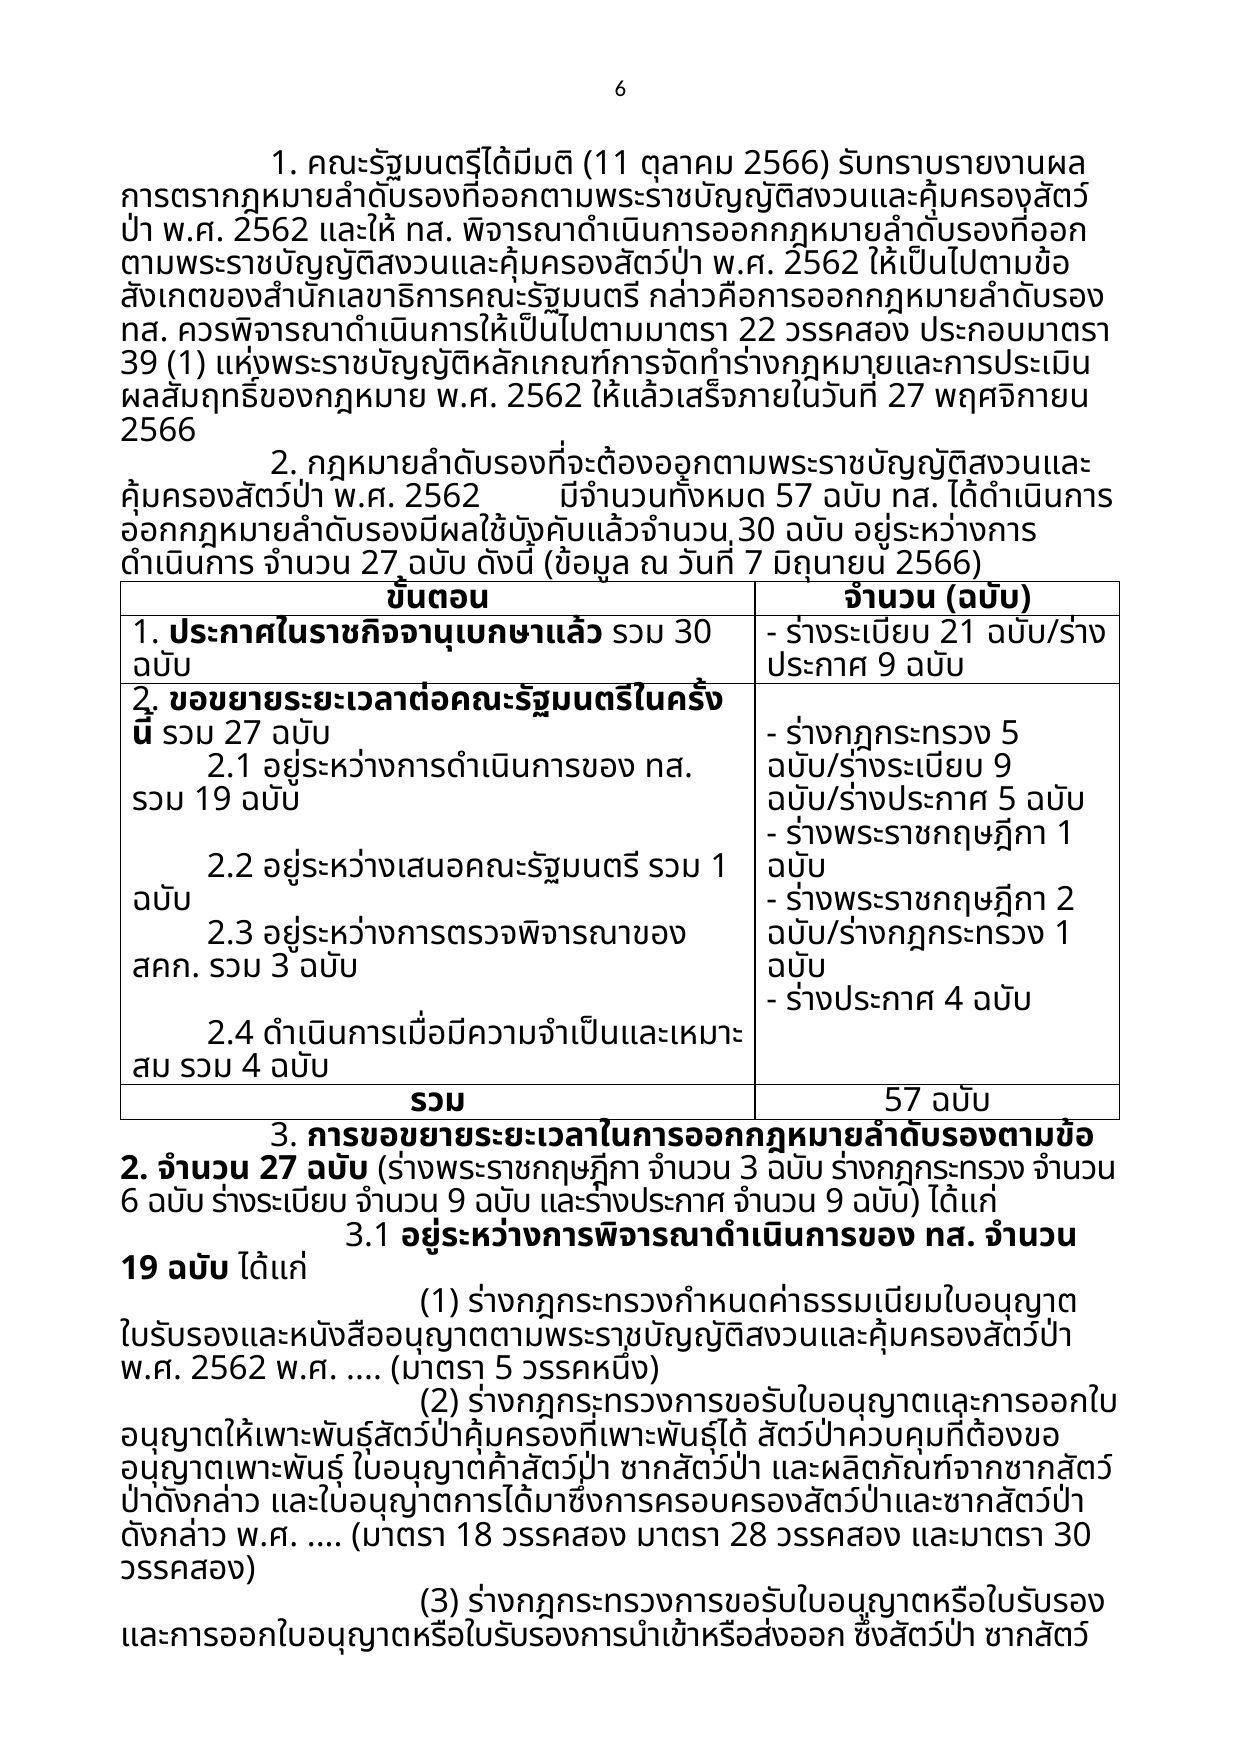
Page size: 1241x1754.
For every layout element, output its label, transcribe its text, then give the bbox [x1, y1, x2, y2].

table_cell - ร่างระเบียบ 21 ฉบับ/ร่างประกาศ 9 ฉบับ [756, 616, 1119, 683]
table_header จำนวน (ฉบับ) [756, 582, 1119, 615]
text 1. คณะรัฐมนตรีได้มีมติ (11 ตุลาคม 2566) รับทราบรายงานผลการตรากฎหมายลำดับรองที่ออกตามพระราชบัญญัติสงวนและคุ้มครองสัตว์ป่า พ.ศ. 2562 และให้ ทส. พิจารณาดำเนินการออกกฎหมายลำดับรองที่ออกตามพระราชบัญญัติสงวนและคุ้มครองสัตว์ป่า พ.ศ. 2562 ให้เป็นไปตามข้อสังเกตของสำนักเลขาธิการคณะรัฐมนตรี กล่าวคือการออกกฎหมายลำดับรอง ทส. ควรพิจารณาดำเนินการให้เป็นไปตามมาตรา 22 วรรคสอง ประกอบมาตรา 39 (1) แห่งพระราชบัญญัติหลักเกณฑ์การจัดทำร่างกฎหมายและการประเมินผลสัมฤทธิ์ของกฎหมาย พ.ศ. 2562 ให้แล้วเสร็จภายในวันที่ 27 พฤศจิกายน 2566 [120, 148, 1120, 448]
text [120, 1586, 1120, 1653]
text (2) ร่างกฎกระทรวงการขอรับใบอนุญาตและการออกใบอนุญาตให้เพาะพันธุ์สัตว์ป่าคุ้มครองที่เพาะพันธุ์ได้ สัตว์ป่าควบคุมที่ต้องขออนุญาตเพาะพันธุ์ ใบอนุญาตค้าสัตว์ป่า ซากสัตว์ป่า และผลิตภัณฑ์จากซากสัตว์ป่าดังกล่าว และใบอนุญาตการได้มาซึ่งการครอบครองสัตว์ป่าและซากสัตว์ป่าดังกล่าว พ.ศ. .... (มาตรา 18 วรรคสอง มาตรา 28 วรรคสอง และมาตรา 30 วรรคสอง) [120, 1386, 1120, 1586]
table_cell - ร่างกฎกระทรวง 5 ฉบับ/ร่างระเบียบ 9 ฉบับ/ร่างประกาศ 5 ฉบับ - ร่างพระราชกฤษฎีกา 1 ฉบับ - ร่างพระราชกฤษฎีกา 2 ฉบับ/ร่างกฎกระทรวง 1 ฉบับ - ร่างประกาศ 4 ฉบับ [756, 684, 1119, 1084]
text 3.1 อยู่ระหว่างการพิจารณาดำเนินการของ ทส. จำนวน 19 ฉบับ ได้แก่ [120, 1219, 1120, 1286]
table_cell 1. ประกาศในราชกิจจานุเบกษาแล้ว รวม 30 ฉบับ [121, 616, 754, 683]
table_cell 57 ฉบับ [756, 1085, 1119, 1118]
table_header ขั้นตอน [121, 582, 754, 615]
text (1) ร่างกฎกระทรวงกำหนดค่าธรรมเนียมใบอนุญาต ใบรับรองและหนังสืออนุญาตตามพระราชบัญญัติสงวนและคุ้มครองสัตว์ป่า พ.ศ. 2562 พ.ศ. .... (มาตรา 5 วรรคหนึ่ง) [120, 1286, 1120, 1386]
text 2. กฎหมายลำดับรองที่จะต้องออกตามพระราชบัญญัติสงวนและคุ้มครองสัตว์ป่า พ.ศ. 2562 มีจำนวนทั้งหมด 57 ฉบับ ทส. ได้ดำเนินการออกกฎหมายลำดับรองมีผลใช้บังคับแล้วจำนวน 30 ฉบับ อยู่ระหว่างการดำเนินการ จำนวน 27 ฉบับ ดังนี้ (ข้อมูล ณ วันที่ 7 มิถุนายน 2566) [120, 448, 1120, 581]
table_cell 2. ขอขยายระยะเวลาต่อคณะรัฐมนตรีในครั้งนี้ รวม 27 ฉบับ 2.1 อยู่ระหว่างการดำเนินการของ ทส. รวม 19 ฉบับ 2.2 อยู่ระหว่างเสนอคณะรัฐมนตรี รวม 1 ฉบับ 2.3 อยู่ระหว่างการตรวจพิจารณาของ สคก. รวม 3 ฉบับ 2.4 ดำเนินการเมื่อมีความจำเป็นและเหมาะสม รวม 4 ฉบับ [121, 684, 754, 1084]
text 3. การขอขยายระยะเวลาในการออกกฎหมายลำดับรองตามข้อ 2. จำนวน 27 ฉบับ (ร่างพระราชกฤษฎีกา จำนวน 3 ฉบับ ร่างกฎกระทรวง จำนวน 6 ฉบับ ร่างระเบียบ จำนวน 9 ฉบับ และร่างประกาศ จำนวน 9 ฉบับ) ได้แก่ [120, 1120, 1120, 1219]
table_cell รวม [121, 1085, 754, 1118]
